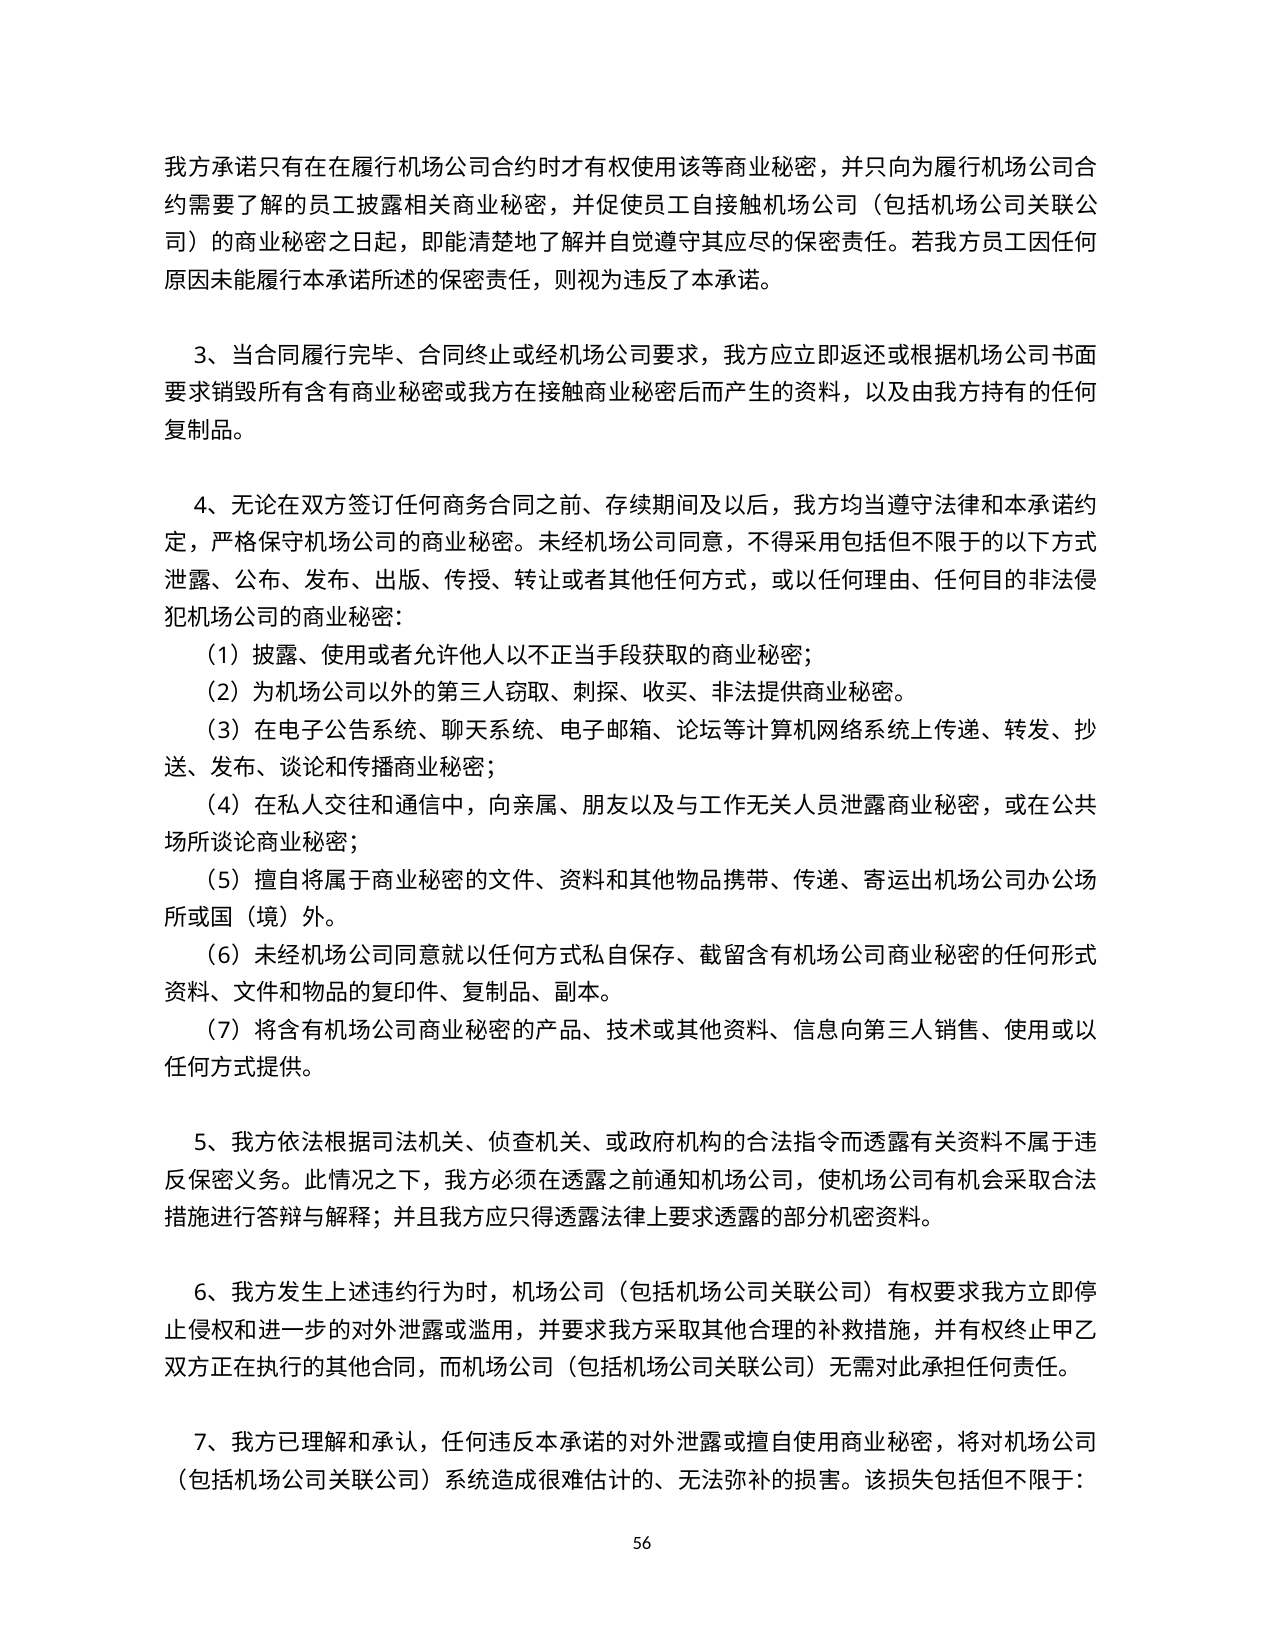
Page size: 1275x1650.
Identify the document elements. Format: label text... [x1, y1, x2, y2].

text 4、无论在双方签订任何商务合同之前、存续期间及以后，我方均当遵守法律和本承诺约定，严格保守机场公司的商业秘密。未经机场公司同意，不得采用包括但不限于的以下方式泄露、公布、发布、出版、传授、转让或者其他任何方式，或以任何理由、任何目的非法侵犯机场公司的商业秘密： [164, 483, 1100, 633]
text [164, 1421, 1100, 1496]
text 5、我方依法根据司法机关、侦查机关、或政府机构的合法指令而透露有关资料不属于违反保密义务。此情况之下，我方必须在透露之前通知机场公司，使机场公司有机会采取合法措施进行答辩与解释；并且我方应只得透露法律上要求透露的部分机密资料。 [164, 1121, 1100, 1233]
text （5）擅自将属于商业秘密的文件、资料和其他物品携带、传递、寄运出机场公司办公场所或国（境）外。 [164, 858, 1100, 933]
text （4）在私人交往和通信中，向亲属、朋友以及与工作无关人员泄露商业秘密，或在公共场所谈论商业秘密； [164, 783, 1100, 858]
text （7）将含有机场公司商业秘密的产品、技术或其他资料、信息向第三人销售、使用或以任何方式提供。 [164, 1008, 1100, 1083]
text （1）披露、使用或者允许他人以不正当手段获取的商业秘密； [164, 633, 1100, 671]
text （2）为机场公司以外的第三人窃取、刺探、收买、非法提供商业秘密。 [164, 671, 1100, 708]
text （6）未经机场公司同意就以任何方式私自保存、截留含有机场公司商业秘密的任何形式资料、文件和物品的复印件、复制品、副本。 [164, 933, 1100, 1008]
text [164, 146, 1100, 296]
text （3）在电子公告系统、聊天系统、电子邮箱、论坛等计算机网络系统上传递、转发、抄送、发布、谈论和传播商业秘密； [164, 708, 1100, 783]
text 6、我方发生上述违约行为时，机场公司（包括机场公司关联公司）有权要求我方立即停止侵权和进一步的对外泄露或滥用，并要求我方采取其他合理的补救措施，并有权终止甲乙双方正在执行的其他合同，而机场公司（包括机场公司关联公司）无需对此承担任何责任。 [164, 1271, 1100, 1383]
text 3、当合同履行完毕、合同终止或经机场公司要求，我方应立即返还或根据机场公司书面要求销毁所有含有商业秘密或我方在接触商业秘密后而产生的资料，以及由我方持有的任何复制品。 [164, 333, 1100, 446]
